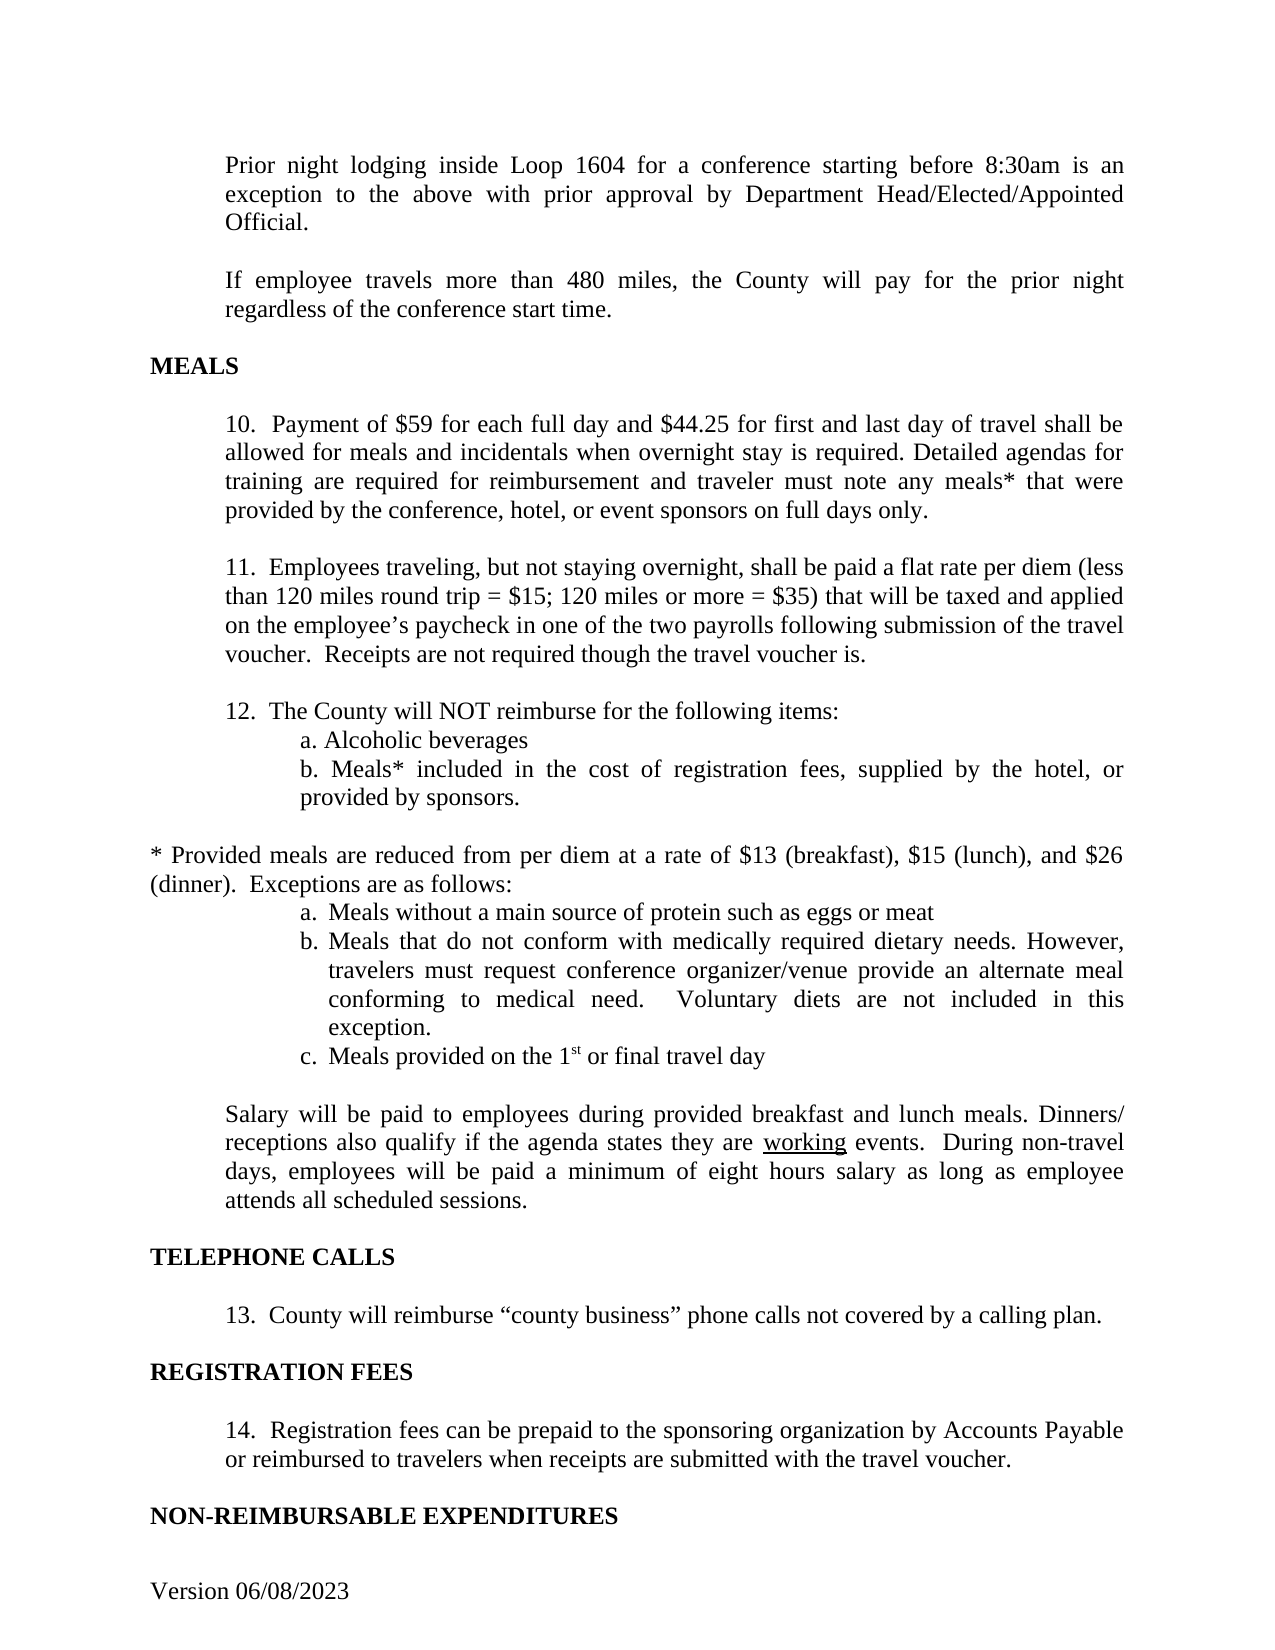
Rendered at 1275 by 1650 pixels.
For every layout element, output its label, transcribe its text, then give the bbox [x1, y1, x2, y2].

list Meals provided on the 1st or final travel day [300, 1041, 1125, 1070]
list Meals without a main source of protein such as eggs or meat [300, 897, 1125, 926]
subtitle TELEPHONE CALLS [150, 1242, 1125, 1271]
subtitle MEALS [150, 351, 1125, 380]
text b. Meals* included in the cost of registration fees, supplied by the hotel, or provided by sponsors. [225, 754, 1125, 811]
text * Provided meals are reduced from per diem at a rate of $13 (breakfast), $15 (lunch), and $26 (dinner). Exceptions are as follows: [150, 840, 1125, 897]
text If employee travels more than 480 miles, the County will pay for the prior night regardless of the conference start time. [225, 265, 1125, 322]
subtitle 10. Payment of $59 for each full day and $44.25 for first and last day of travel shall be allowed for meals and incidentals when overnight stay is required. Detailed agendas for training are required for reimbursement and traveler must note any meals* that were provided by the conference, hotel, or event sponsors on full days only. [225, 409, 1125, 524]
list Prior night lodging inside Loop 1604 for a conference starting before 8:30am is an exception to the above with prior approval by Department Head/Elected/Appointed Official. [225, 150, 1125, 236]
text a. Alcoholic beverages [150, 725, 1125, 754]
text 11. Employees traveling, but not staying overnight, shall be paid a flat rate per diem (less than 120 miles round trip = $15; 120 miles or more = $35) that will be taxed and applied on the employee’s paycheck in one of the two payrolls following submission of the travel voucher. Receipts are not required though the travel voucher is. [225, 552, 1125, 667]
list Salary will be paid to employees during provided breakfast and lunch meals. Dinners/ receptions also qualify if the agenda states they are working events. During non-travel days, employees will be paid a minimum of eight hours salary as long as employee attends all scheduled sessions. [225, 1099, 1125, 1214]
subtitle 13. County will reimburse “county business” phone calls not covered by a calling plan. [225, 1300, 1125, 1329]
text REGISTRATION FEES [150, 1357, 1125, 1386]
text 12. The County will NOT reimburse for the following items: [150, 696, 1125, 725]
text NON-REIMBURSABLE EXPENDITURES [150, 1501, 1125, 1530]
list Meals that do not conform with medically required dietary needs. However, travelers must request conference organizer/venue provide an alternate meal conforming to medical need. Voluntary diets are not included in this exception. [300, 926, 1125, 1041]
text 14. Registration fees can be prepaid to the sponsoring organization by Accounts Payable or reimbursed to travelers when receipts are submitted with the travel voucher. [225, 1415, 1125, 1472]
